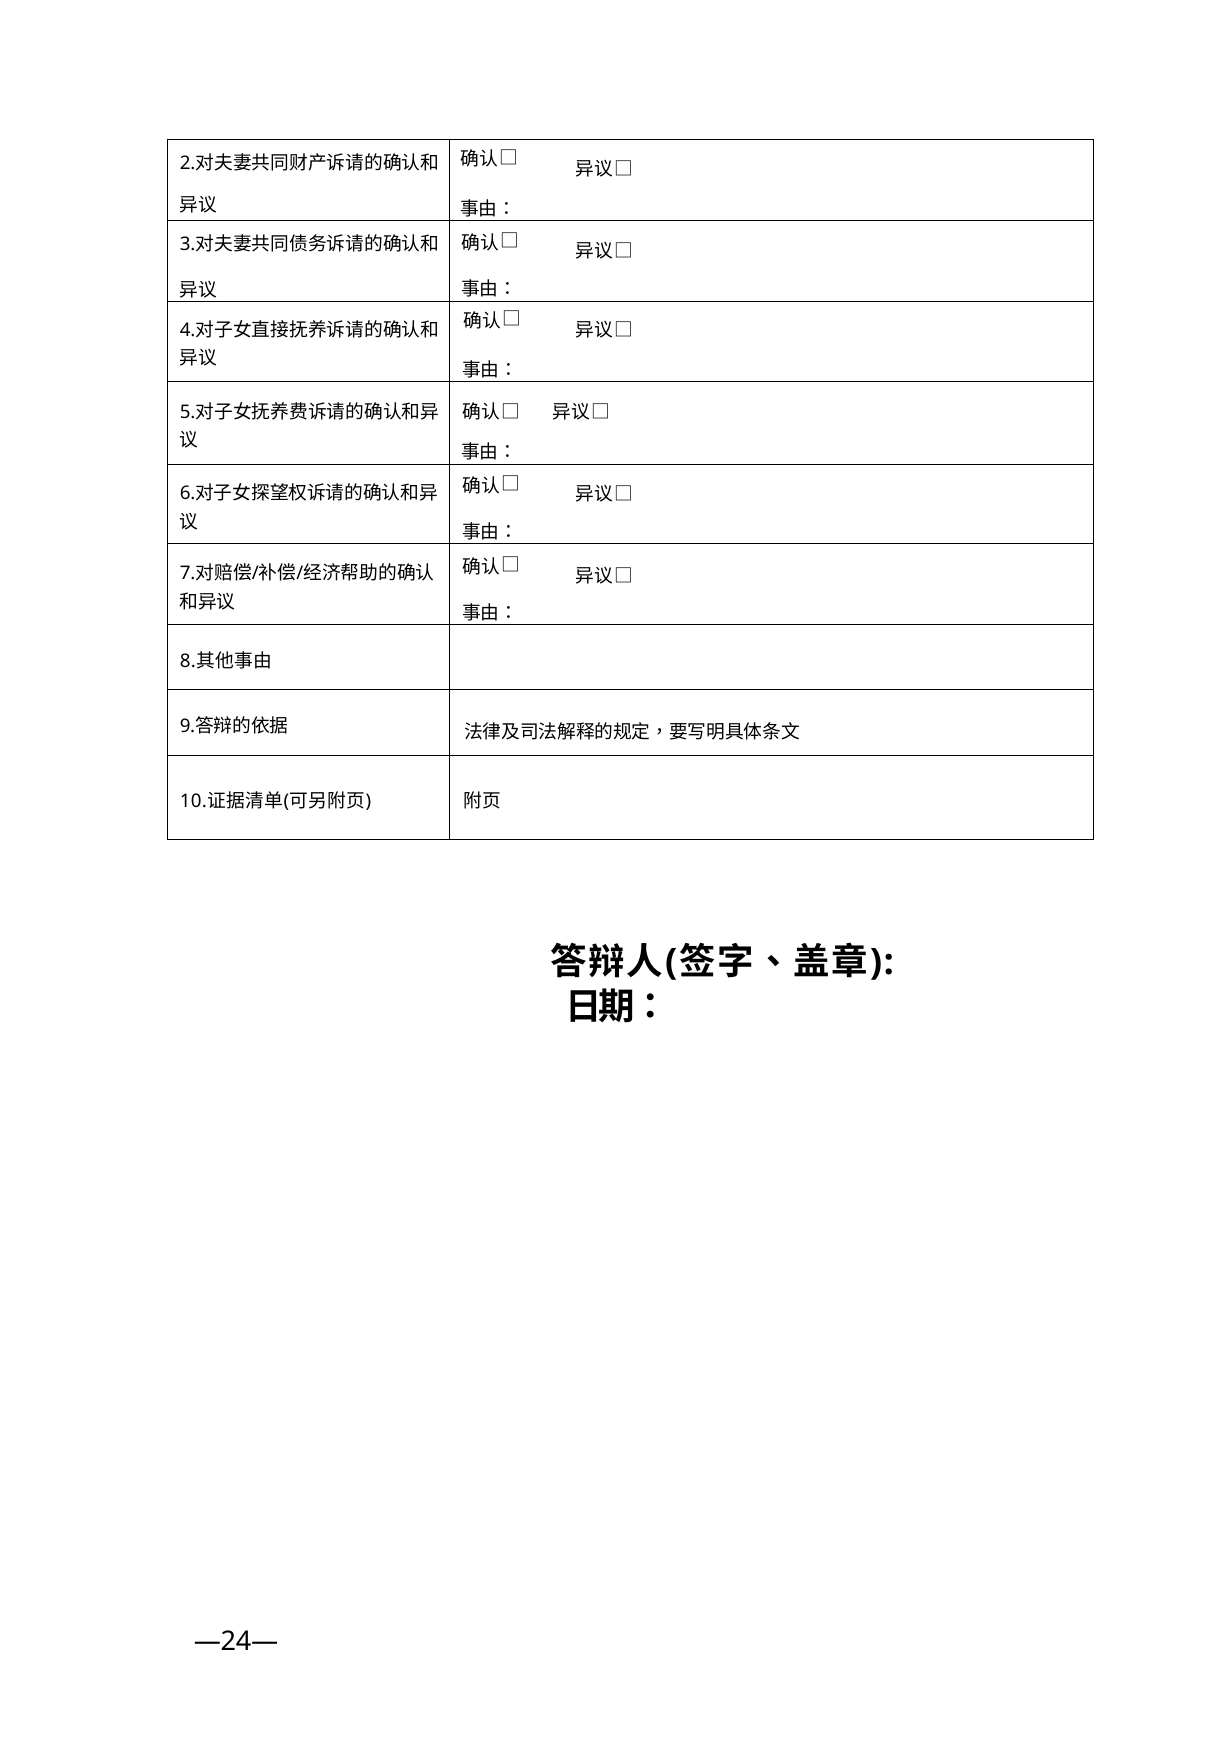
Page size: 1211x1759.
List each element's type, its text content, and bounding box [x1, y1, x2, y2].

table_cell 异议□ [547, 465, 1093, 543]
text —24— [194, 1628, 1094, 1656]
table_cell 法律及司法解释的规定，要写明具体条文 [450, 690, 1093, 755]
table_cell 8.其他事由 [168, 625, 449, 689]
table_cell 10.证据清单(可另附页) [168, 756, 449, 839]
table_cell 5.对子女抚养费诉请的确认和异 议 [168, 382, 449, 464]
table_header 2.对夫妻共同财产诉请的确认和 异议 [168, 140, 449, 219]
table_cell 异议□ [547, 221, 1093, 301]
table_header 确认□ 事由： [450, 140, 547, 219]
table_cell 4.对子女直接抚养诉请的确认和 异议 [168, 302, 449, 381]
table_cell 确认□ 事由： [450, 221, 547, 301]
table_cell 异议□ [547, 302, 1093, 381]
table_header 异议□ [547, 140, 1093, 219]
text 答辩人(签字、盖章): 日期： [550, 938, 921, 1030]
table_cell 9.答辩的依据 [168, 690, 449, 755]
table_cell 异议□ [547, 544, 1093, 624]
table_cell 确认□ 事由： [450, 544, 547, 624]
table_cell [450, 625, 1093, 689]
table_cell 确认□ 事由： [450, 302, 547, 381]
table_cell 附页 [450, 756, 1093, 839]
table_cell 确认□ 事由： [450, 465, 547, 543]
table_cell 6.对子女探望权诉请的确认和异 议 [168, 465, 449, 543]
table_cell 确认□ 异议□ 事由： [450, 382, 1093, 464]
table_cell 7.对赔偿/补偿/经济帮助的确认 和异议 [168, 544, 449, 624]
table_cell 3.对夫妻共同债务诉请的确认和 异议 [168, 221, 449, 301]
